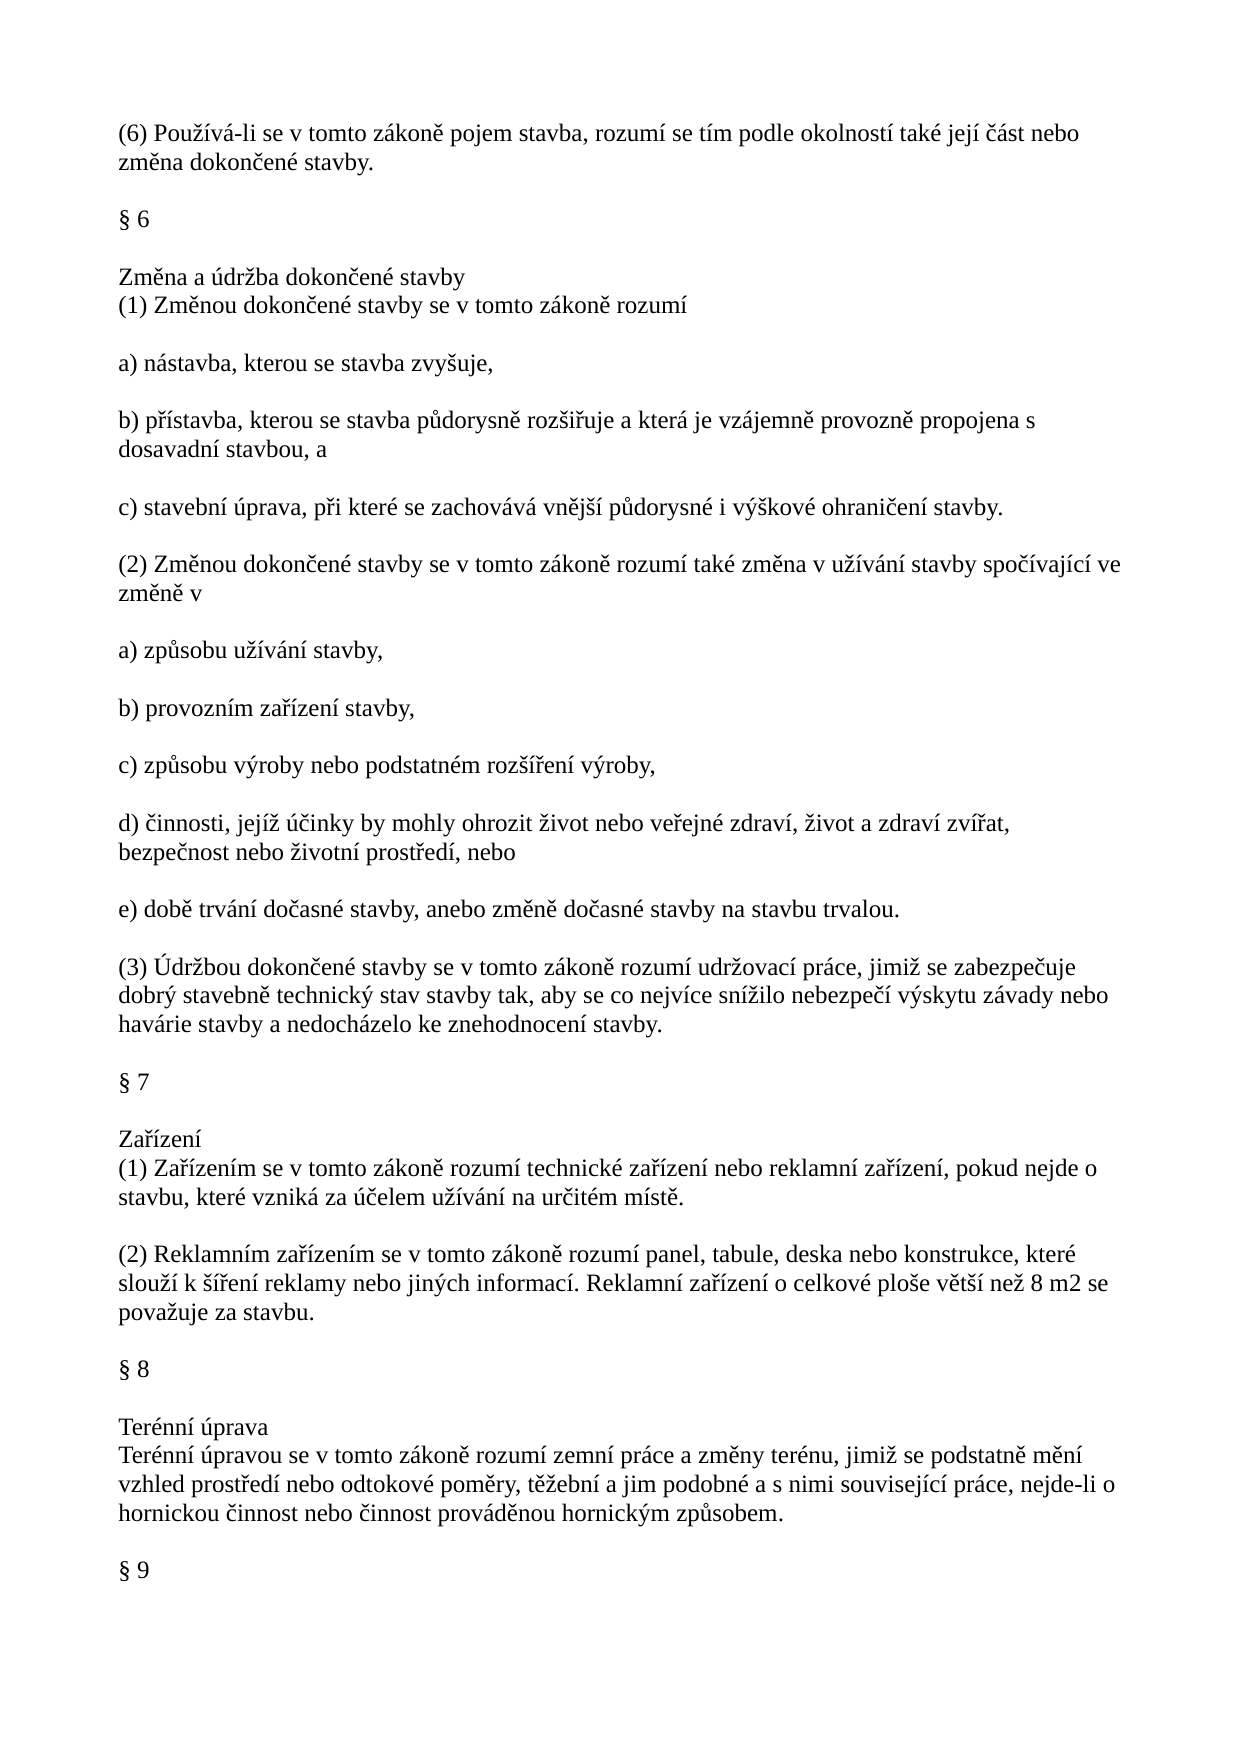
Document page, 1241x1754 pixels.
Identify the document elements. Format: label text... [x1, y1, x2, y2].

text Terénní úpravou se v tomto zákoně rozumí zemní práce a změny terénu, jimiž se podstatně mění vzhled prostředí nebo odtokové poměry, těžební a jim podobné a s nimi související práce, nejde-li o hornickou činnost nebo činnost prováděnou hornickým způsobem. [118, 1441, 1122, 1527]
text (6) Používá-li se v tomto zákoně pojem stavba, rozumí se tím podle okolností také její část nebo změna dokončené stavby. [118, 118, 1122, 176]
text Terénní úprava [118, 1412, 1122, 1441]
text a) nástavba, kterou se stavba zvyšuje, [118, 348, 1122, 377]
text (3) Údržbou dokončené stavby se v tomto zákoně rozumí udržovací práce, jimiž se zabezpečuje dobrý stavebně technický stav stavby tak, aby se co nejvíce snížilo nebezpečí výskytu závady nebo havárie stavby a nedocházelo ke znehodnocení stavby. [118, 952, 1122, 1038]
text (2) Reklamním zařízením se v tomto zákoně rozumí panel, tabule, deska nebo konstrukce, které slouží k šíření reklamy nebo jiných informací. Reklamní zařízení o celkové ploše větší než 8 m2 se považuje za stavbu. [118, 1239, 1122, 1326]
text § 7 [118, 1067, 1122, 1096]
text Zařízení [118, 1124, 1122, 1153]
text § 6 [118, 204, 1122, 233]
text b) provozním zařízení stavby, [118, 693, 1122, 722]
text § 8 [118, 1354, 1122, 1383]
text (1) Zařízením se v tomto zákoně rozumí technické zařízení nebo reklamní zařízení, pokud nejde o stavbu, které vzniká za účelem užívání na určitém místě. [118, 1153, 1122, 1211]
text (1) Změnou dokončené stavby se v tomto zákoně rozumí [118, 291, 1122, 319]
text b) přístavba, kterou se stavba půdorysně rozšiřuje a která je vzájemně provozně propojena s dosavadní stavbou, a [118, 406, 1122, 463]
text e) době trvání dočasné stavby, anebo změně dočasné stavby na stavbu trvalou. [118, 894, 1122, 923]
text a) způsobu užívání stavby, [118, 636, 1122, 664]
text d) činnosti, jejíž účinky by mohly ohrozit život nebo veřejné zdraví, život a zdraví zvířat, bezpečnost nebo životní prostředí, nebo [118, 808, 1122, 866]
text c) stavební úprava, při které se zachovává vnější půdorysné i výškové ohraničení stavby. [118, 492, 1122, 521]
text Změna a údržba dokončené stavby [118, 262, 1122, 291]
text § 9 [118, 1556, 1122, 1584]
text (2) Změnou dokončené stavby se v tomto zákoně rozumí také změna v užívání stavby spočívající ve změně v [118, 549, 1122, 607]
text c) způsobu výroby nebo podstatném rozšíření výroby, [118, 751, 1122, 779]
